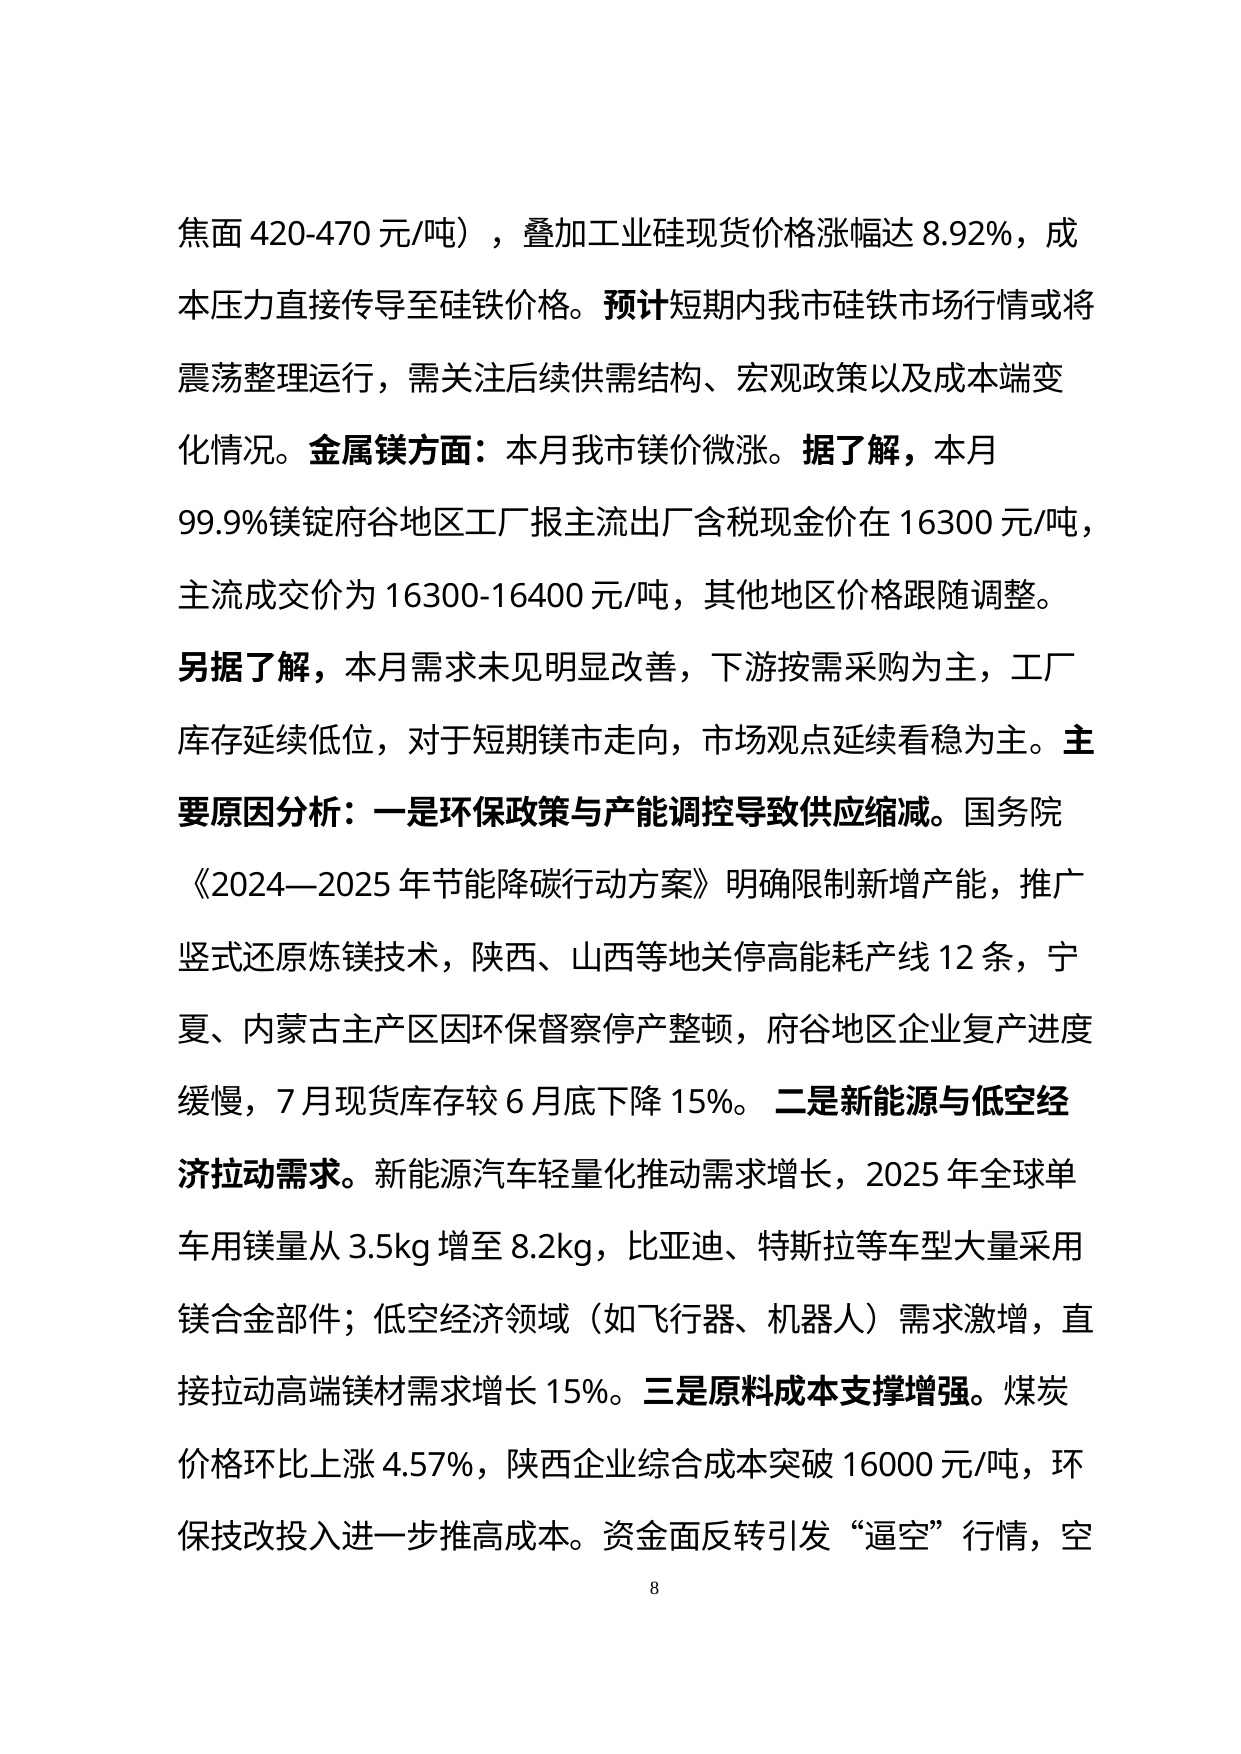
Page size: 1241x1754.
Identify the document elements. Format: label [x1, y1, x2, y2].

text [177, 207, 1097, 1558]
